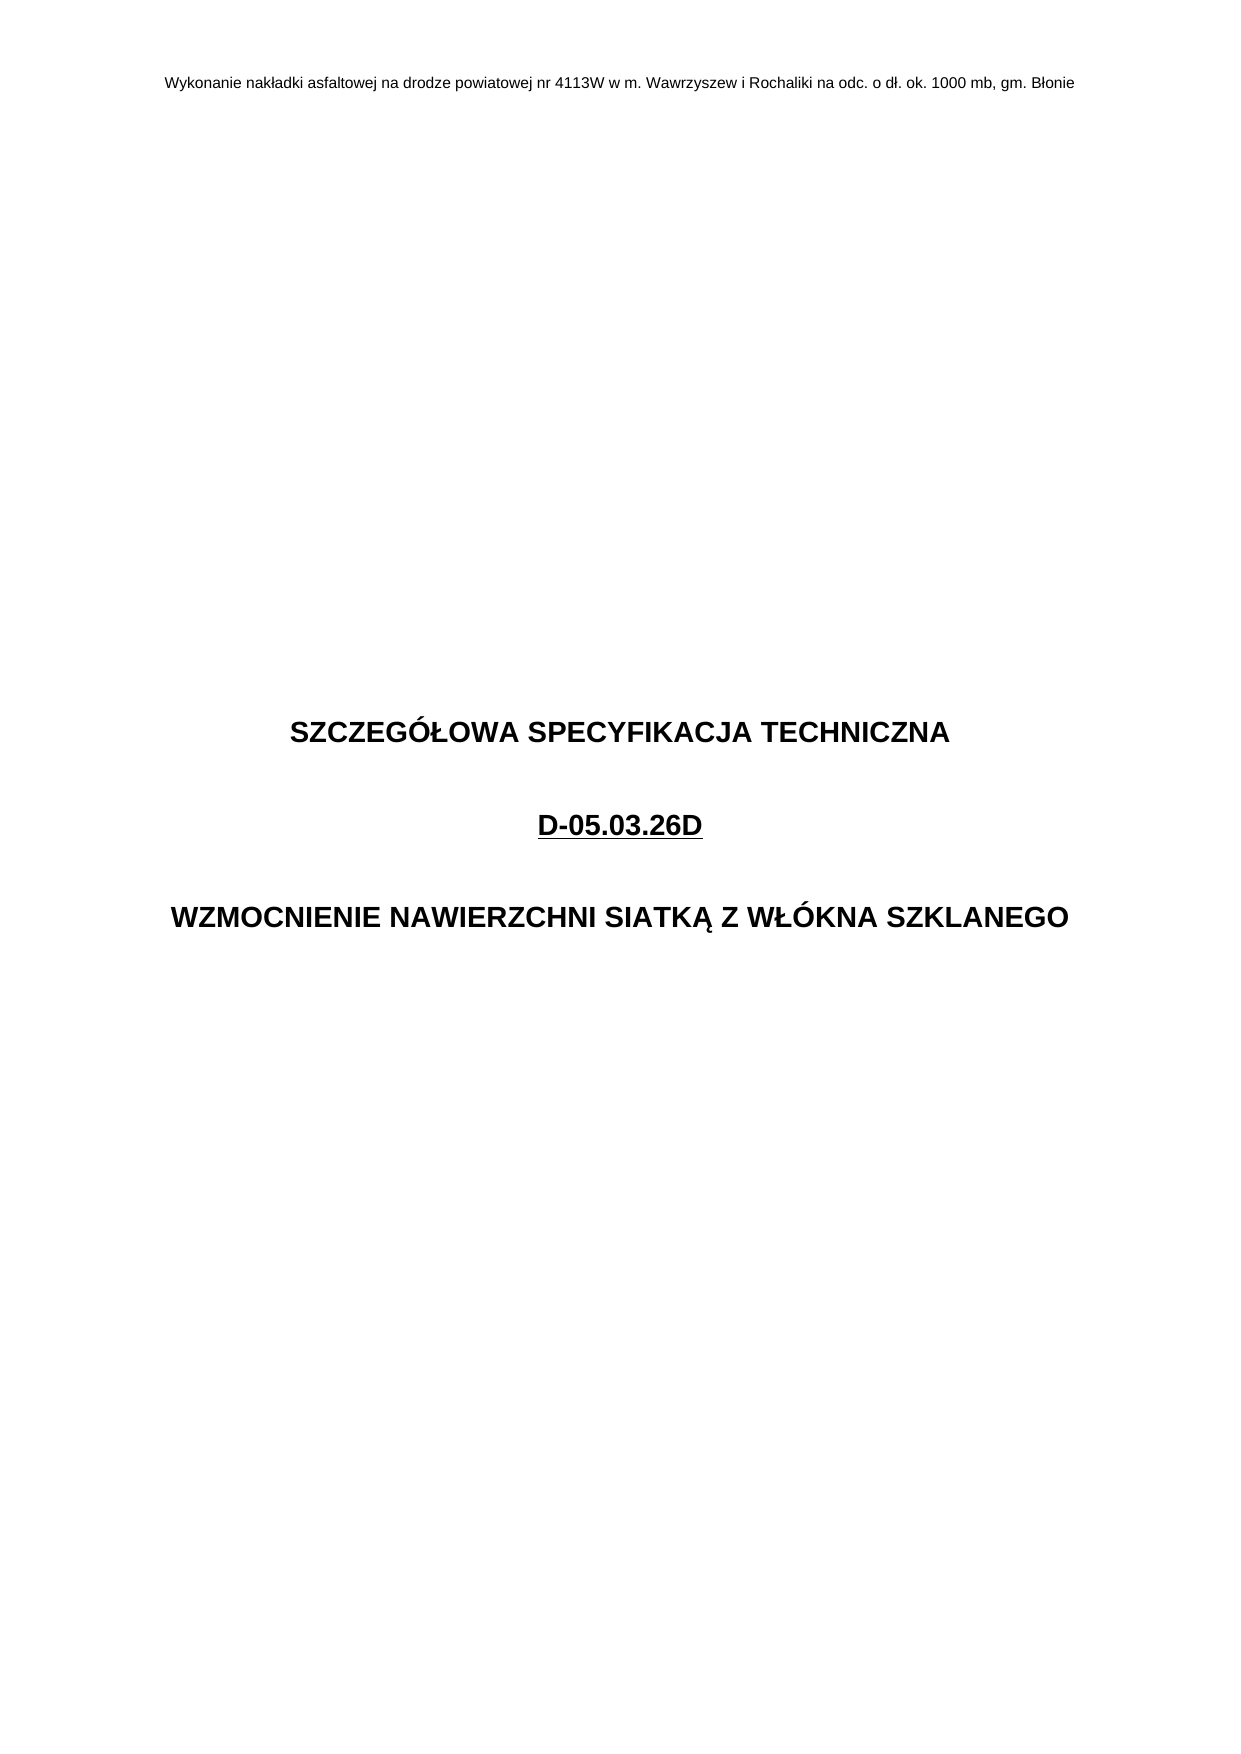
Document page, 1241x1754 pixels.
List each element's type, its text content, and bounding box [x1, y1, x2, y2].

text D-05.03.26D [148, 808, 1093, 842]
subtitle WZMOCNIENIE NAWIERZCHNI SIATKĄ Z WŁÓKNA SZKLANEGO [148, 901, 1093, 934]
text SZCZEGÓŁOWA SPECYFIKACJA TECHNICZNA [148, 716, 1093, 749]
